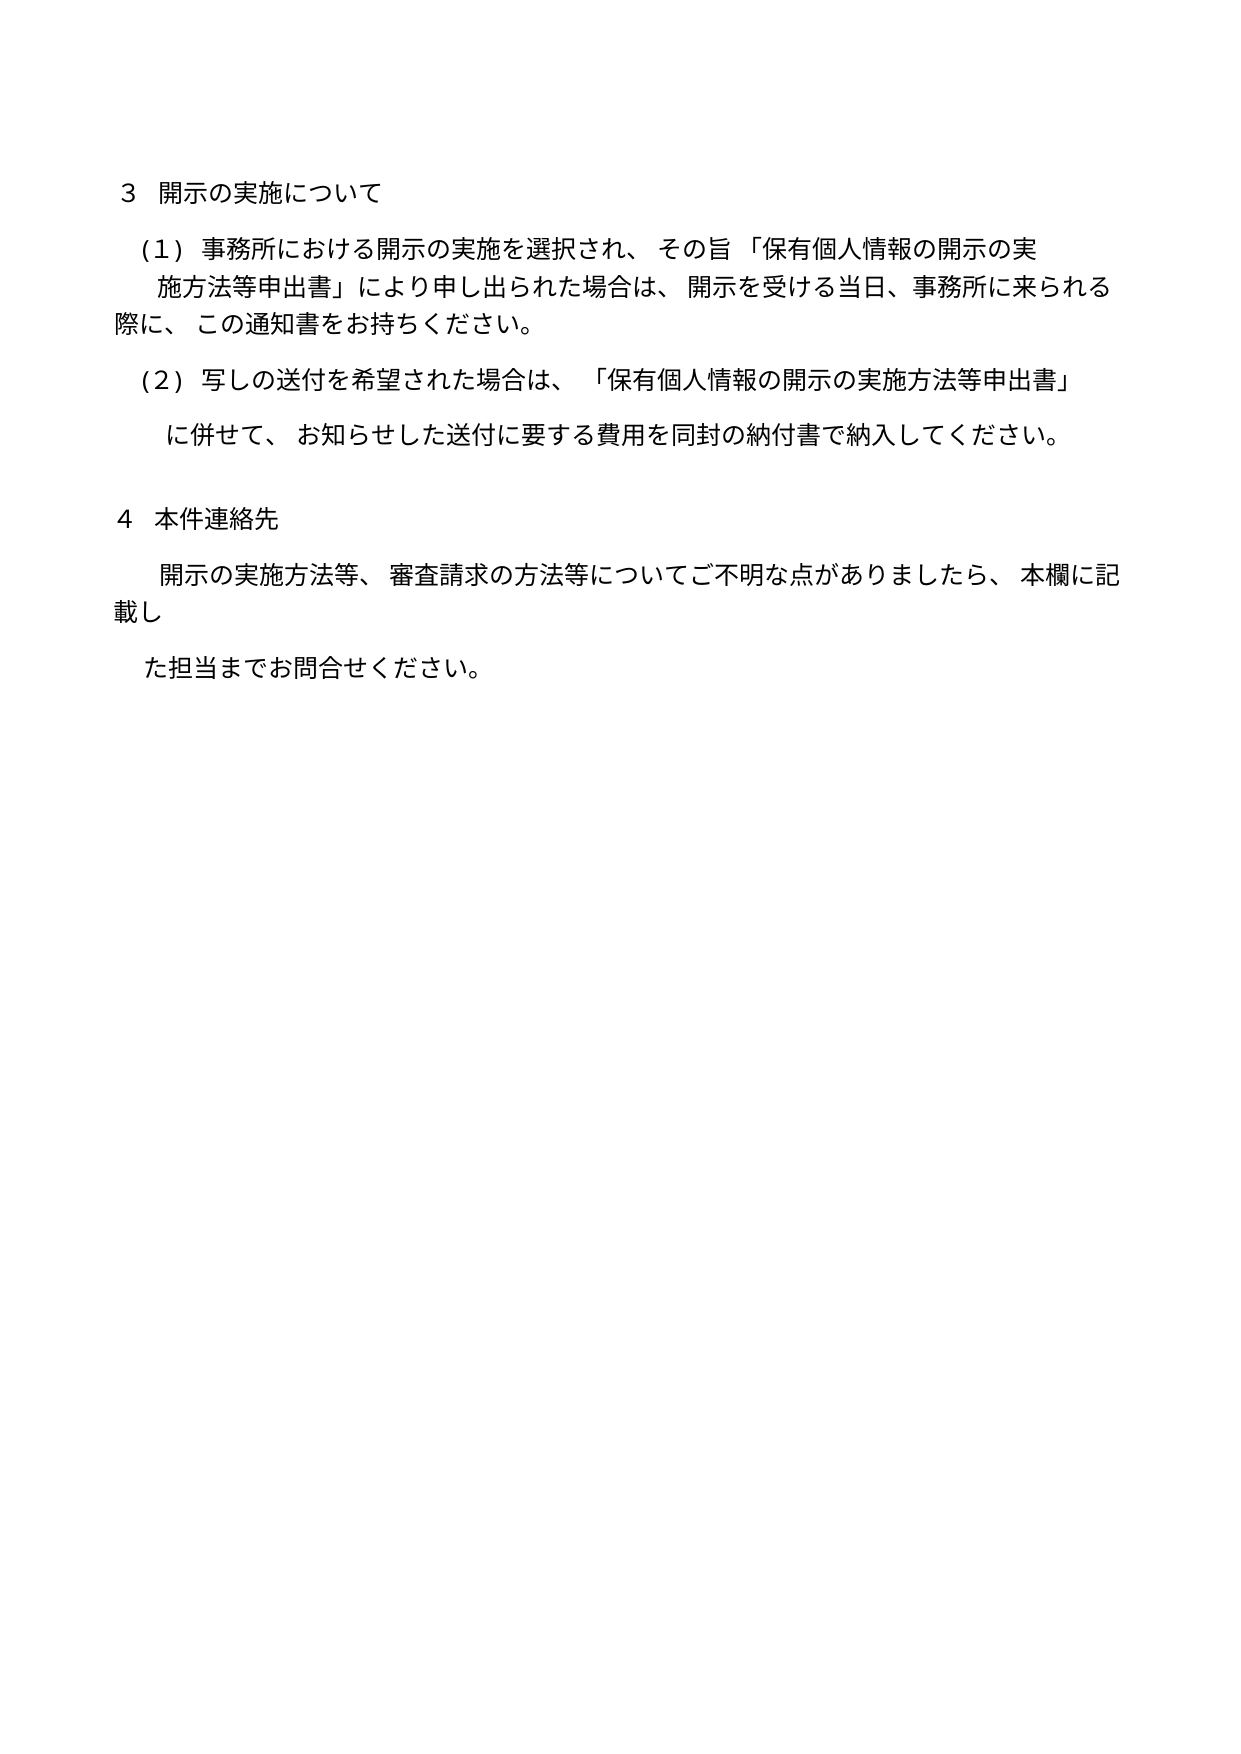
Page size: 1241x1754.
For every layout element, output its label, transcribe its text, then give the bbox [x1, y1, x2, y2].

text 施方法等申出書」により申し出られた場合は、 開示を受ける当日、事務所に来られる際に、 この通知書をお持ちください。 [114, 266, 1129, 341]
text た担当までお問合せください。 [118, 647, 1129, 685]
text ４ 本件連絡先 [112, 499, 1129, 537]
text ３ 開示の実施について [116, 173, 1129, 210]
text に併せて、 お知らせした送付に要する費用を同封の納付書で納入してください。 [118, 415, 1129, 453]
text 開示の実施方法等、 審査請求の方法等についてご不明な点がありましたら、 本欄に記載し [113, 554, 1129, 629]
text (２) 写しの送付を希望された場合は、 「保有個人情報の開示の実施方法等申出書」 [118, 360, 1129, 397]
text (１) 事務所における開示の実施を選択され、 その旨 「保有個人情報の開示の実 [118, 229, 1129, 266]
